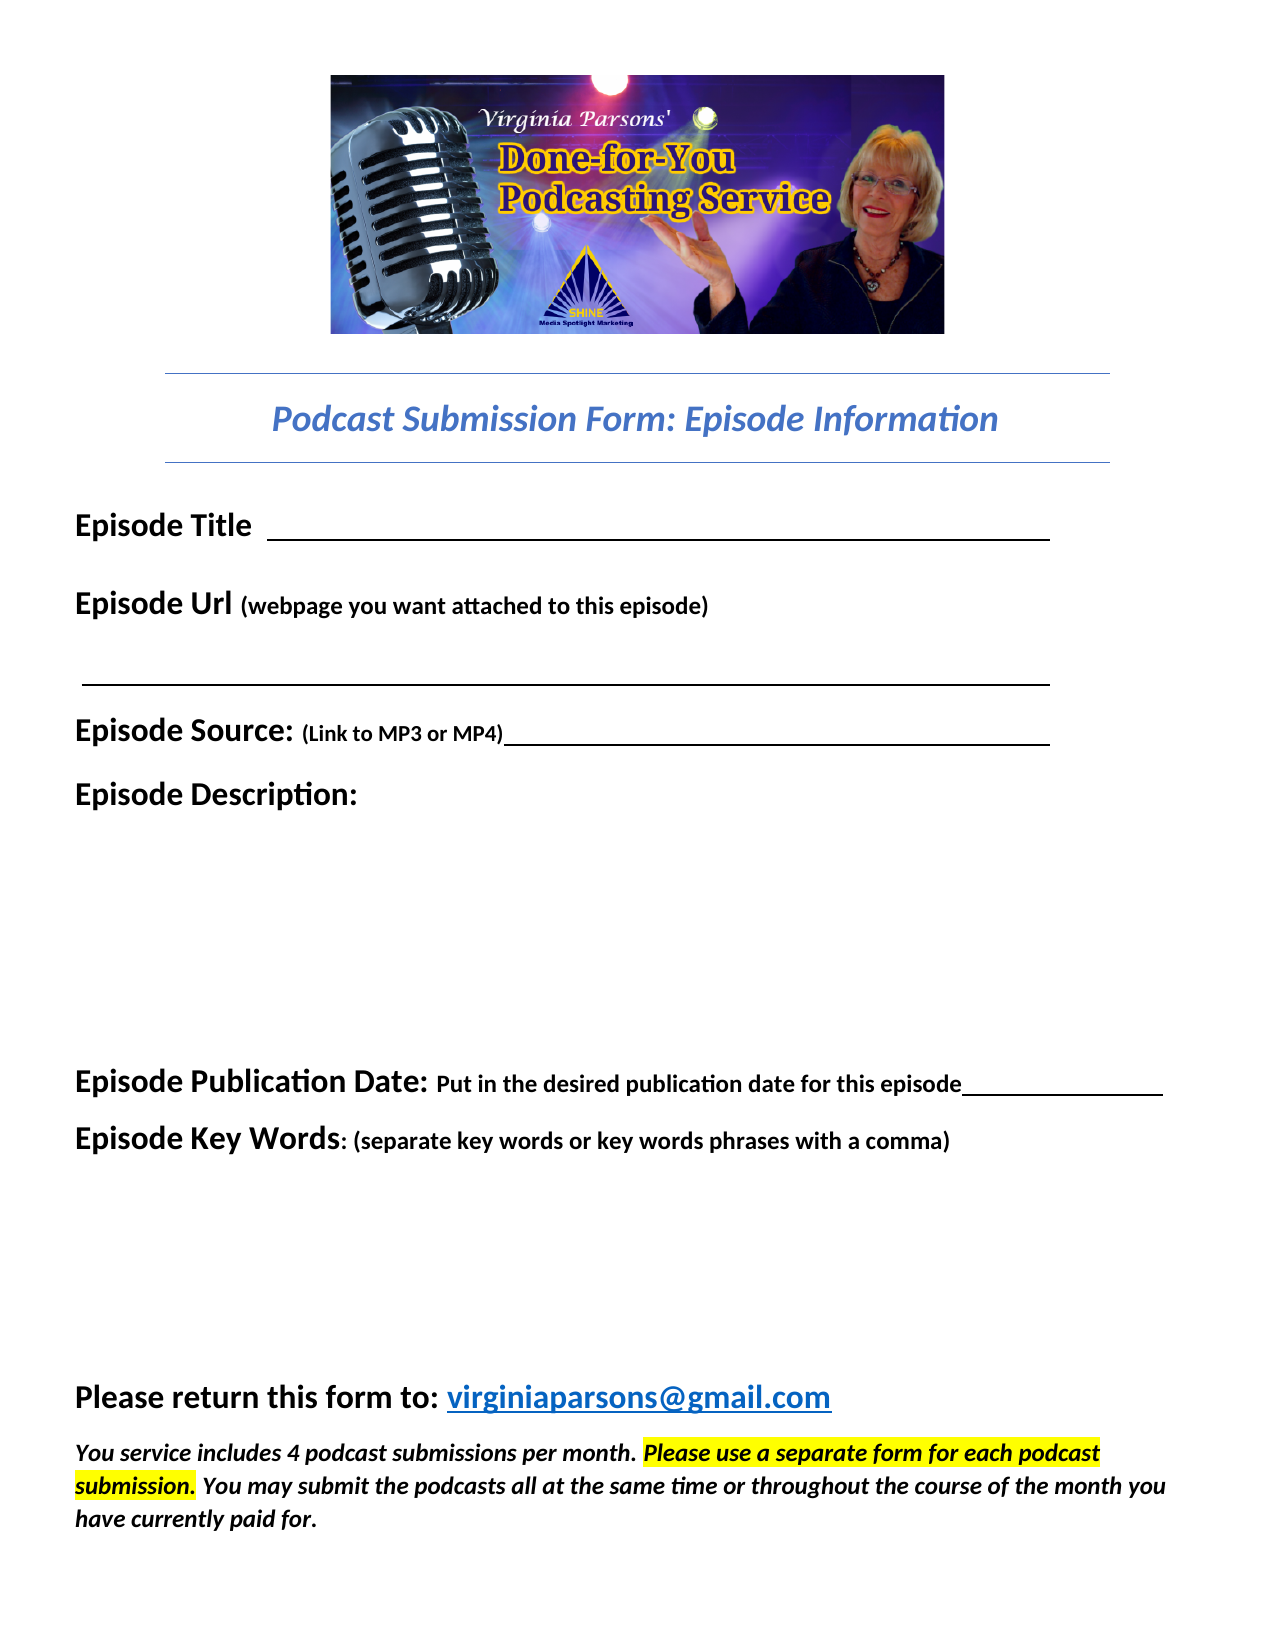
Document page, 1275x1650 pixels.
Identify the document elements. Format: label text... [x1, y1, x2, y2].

picture [330, 75, 945, 334]
text Episode Key Words: (separate key words or key words phrases with a comma) [75, 1117, 1200, 1158]
text You service includes 4 podcast submissions per month. Please use a separate form for each podcast submission. You may submit the podcasts all at the same time or throughout the course of the month you have currently paid for. [75, 1437, 1200, 1533]
text Podcast Submission Form: Episode Information [165, 374, 1110, 462]
text Please return this form to: virginiaparsons@gmail.com [75, 1376, 1200, 1417]
text Episode Source: (Link to MP3 or MP4) [75, 709, 1200, 750]
text Episode Url (webpage you want attached to this episode) [75, 582, 1200, 622]
text Episode Title [75, 504, 1200, 545]
text Episode Description: [75, 773, 1200, 814]
text Episode Publication Date: Put in the desired publication date for this episode [75, 1060, 1200, 1101]
